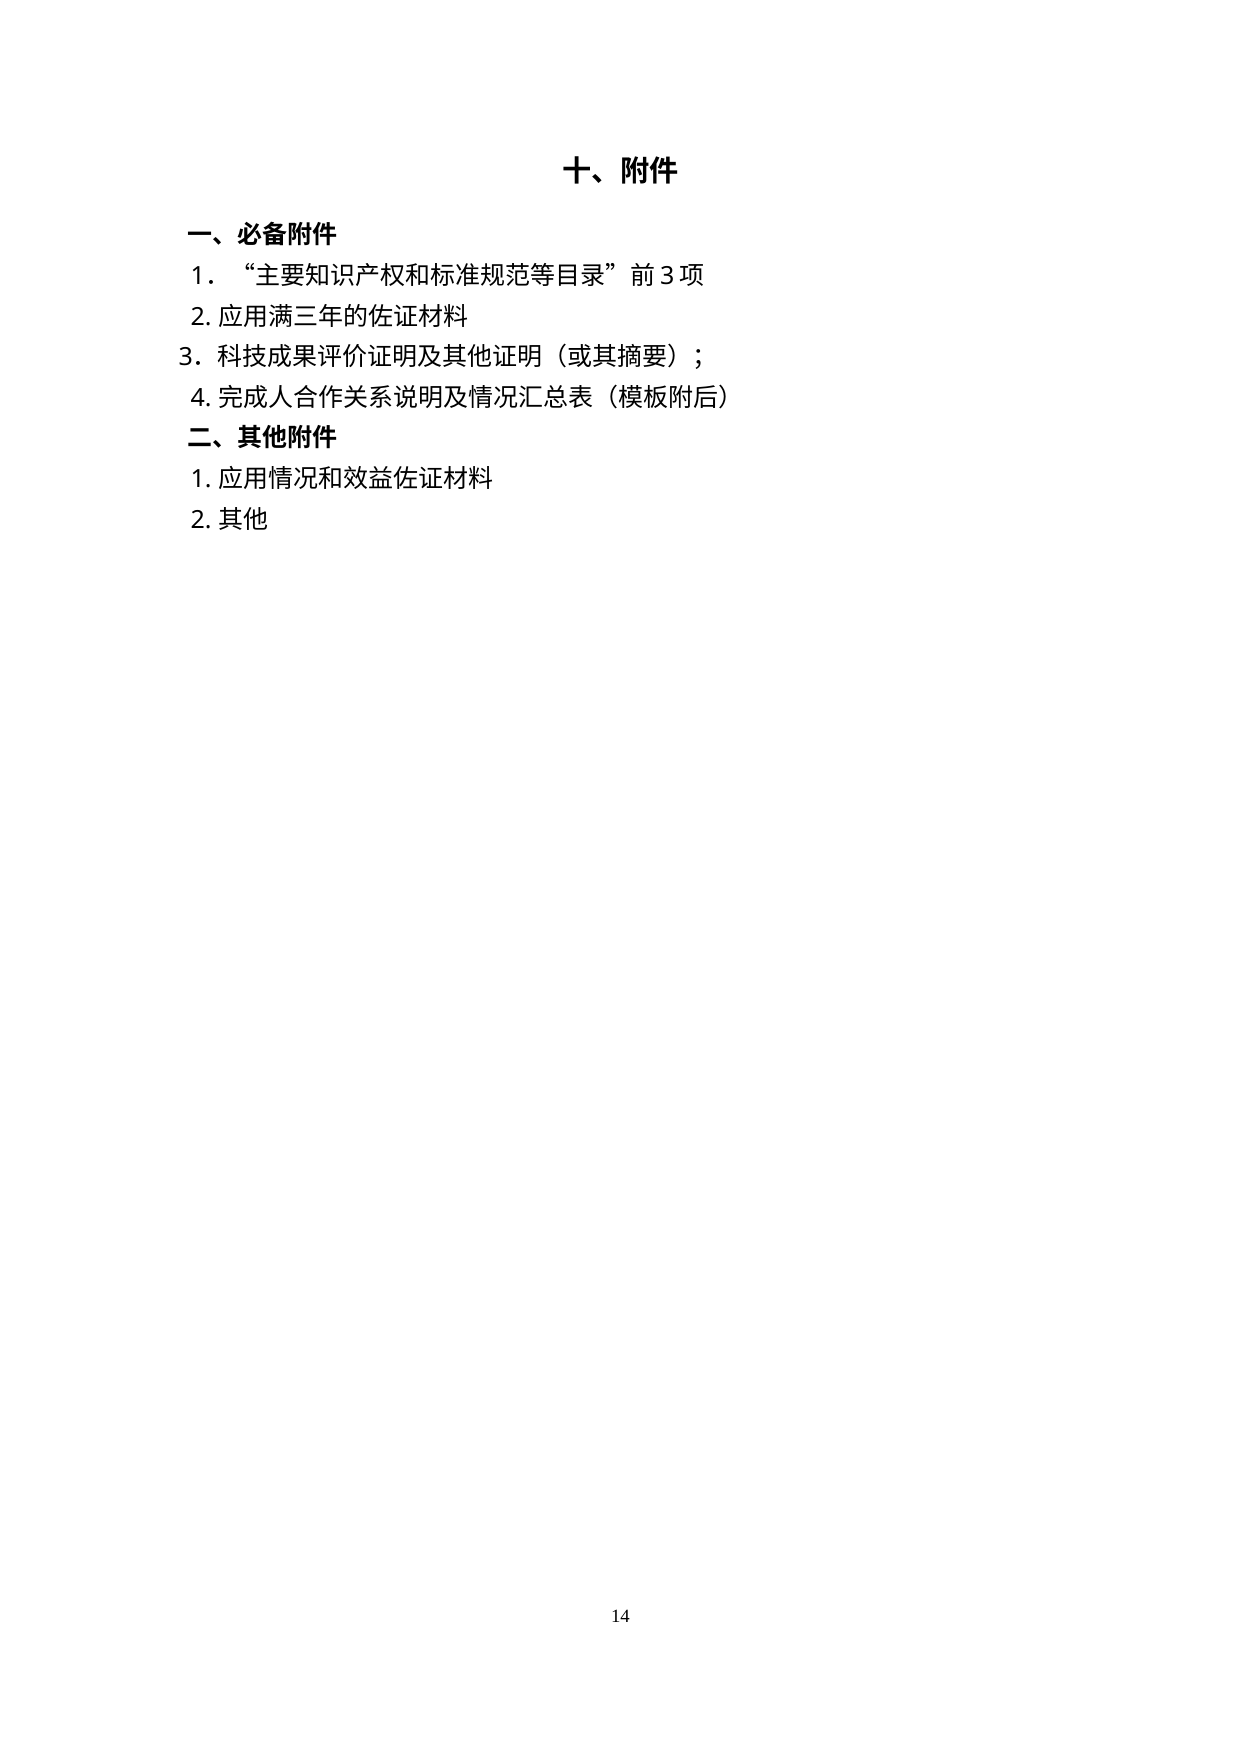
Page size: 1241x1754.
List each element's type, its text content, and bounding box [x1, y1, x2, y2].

text 3．科技成果评价证明及其他证明（或其摘要）； [165, 333, 1075, 374]
text 十、附件 [165, 148, 1075, 190]
text 一、必备附件 [187, 211, 1075, 252]
text 4. 完成人合作关系说明及情况汇总表（模板附后） [165, 374, 1075, 414]
text 1. 应用情况和效益佐证材料 [165, 455, 1075, 496]
text 二、其他附件 [187, 414, 1075, 455]
text 2. 应用满三年的佐证材料 [165, 292, 1075, 333]
text 2. 其他 [165, 496, 1075, 536]
text 1．“主要知识产权和标准规范等目录”前3项 [165, 252, 1075, 292]
